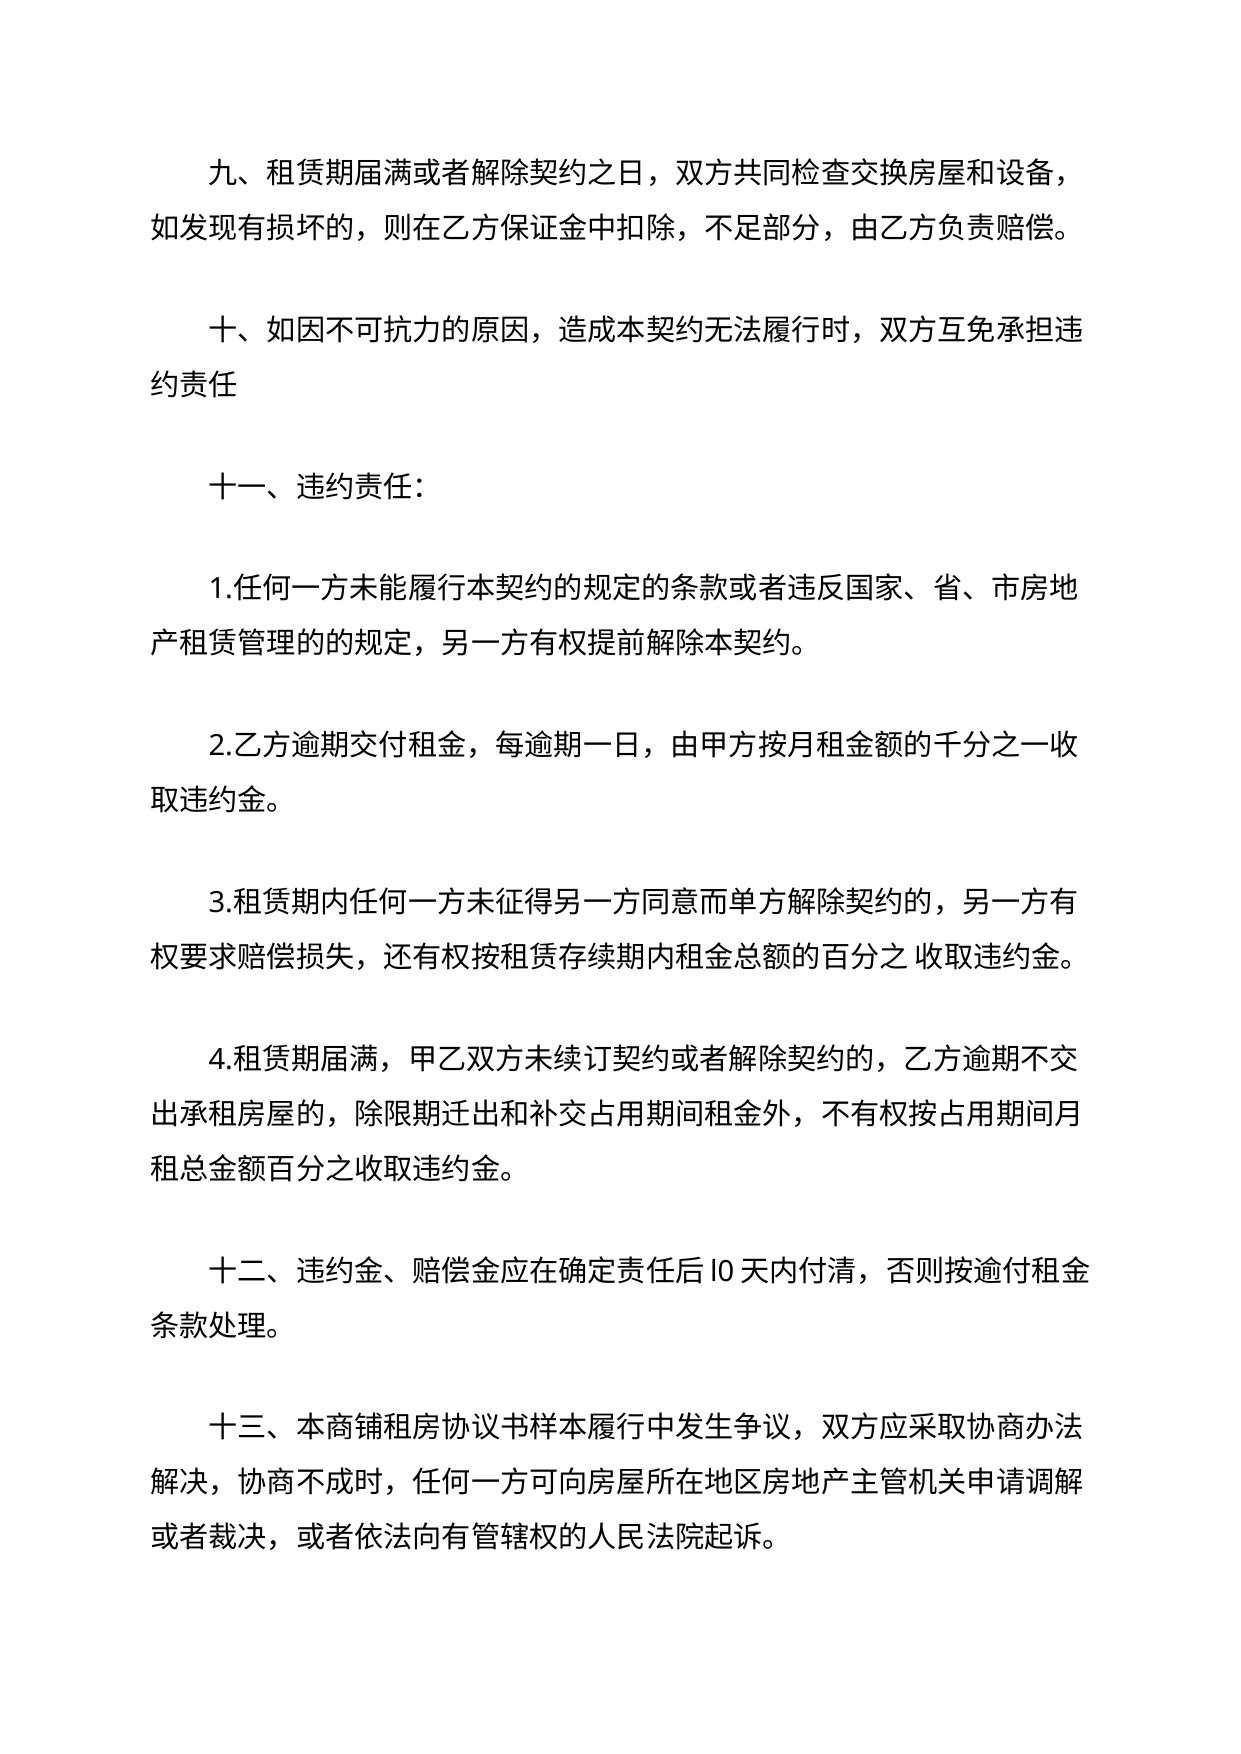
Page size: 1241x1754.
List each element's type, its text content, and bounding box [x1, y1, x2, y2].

text 1.任何一方未能履行本契约的规定的条款或者违反国家、省、市房地产租赁管理的的规定，另一方有权提前解除本契约。 [150, 565, 1090, 662]
text 4.租赁期届满，甲乙双方未续订契约或者解除契约的，乙方逾期不交出承租房屋的，除限期迁出和补交占用期间租金外，不有权按占用期间月租总金额百分之收取违约金。 [150, 1035, 1090, 1188]
text 2.乙方逾期交付租金，每逾期一日，由甲方按月租金额的千分之一收取违约金。 [150, 722, 1090, 819]
text 十三、本商铺租房协议书样本履行中发生争议，双方应采取协商办法解决，协商不成时，任何一方可向房屋所在地区房地产主管机关申请调解或者裁决，或者依法向有管辖权的人民法院起诉。 [150, 1404, 1090, 1556]
text 十二、违约金、赔偿金应在确定责任后l0天内付清，否则按逾付租金条款处理。 [150, 1247, 1090, 1344]
text 3.租赁期内任何一方未征得另一方同意而单方解除契约的，另一方有权要求赔偿损失，还有权按租赁存续期内租金总额的百分之 收取违约金。 [150, 879, 1090, 976]
text 九、租赁期届满或者解除契约之日，双方共同检查交换房屋和设备，如发现有损坏的，则在乙方保证金中扣除，不足部分，由乙方负责赔偿。 [150, 150, 1090, 247]
text 十、如因不可抗力的原因，造成本契约无法履行时，双方互免承担违约责任 [150, 307, 1090, 404]
text 十一、违约责任： [150, 463, 1090, 506]
